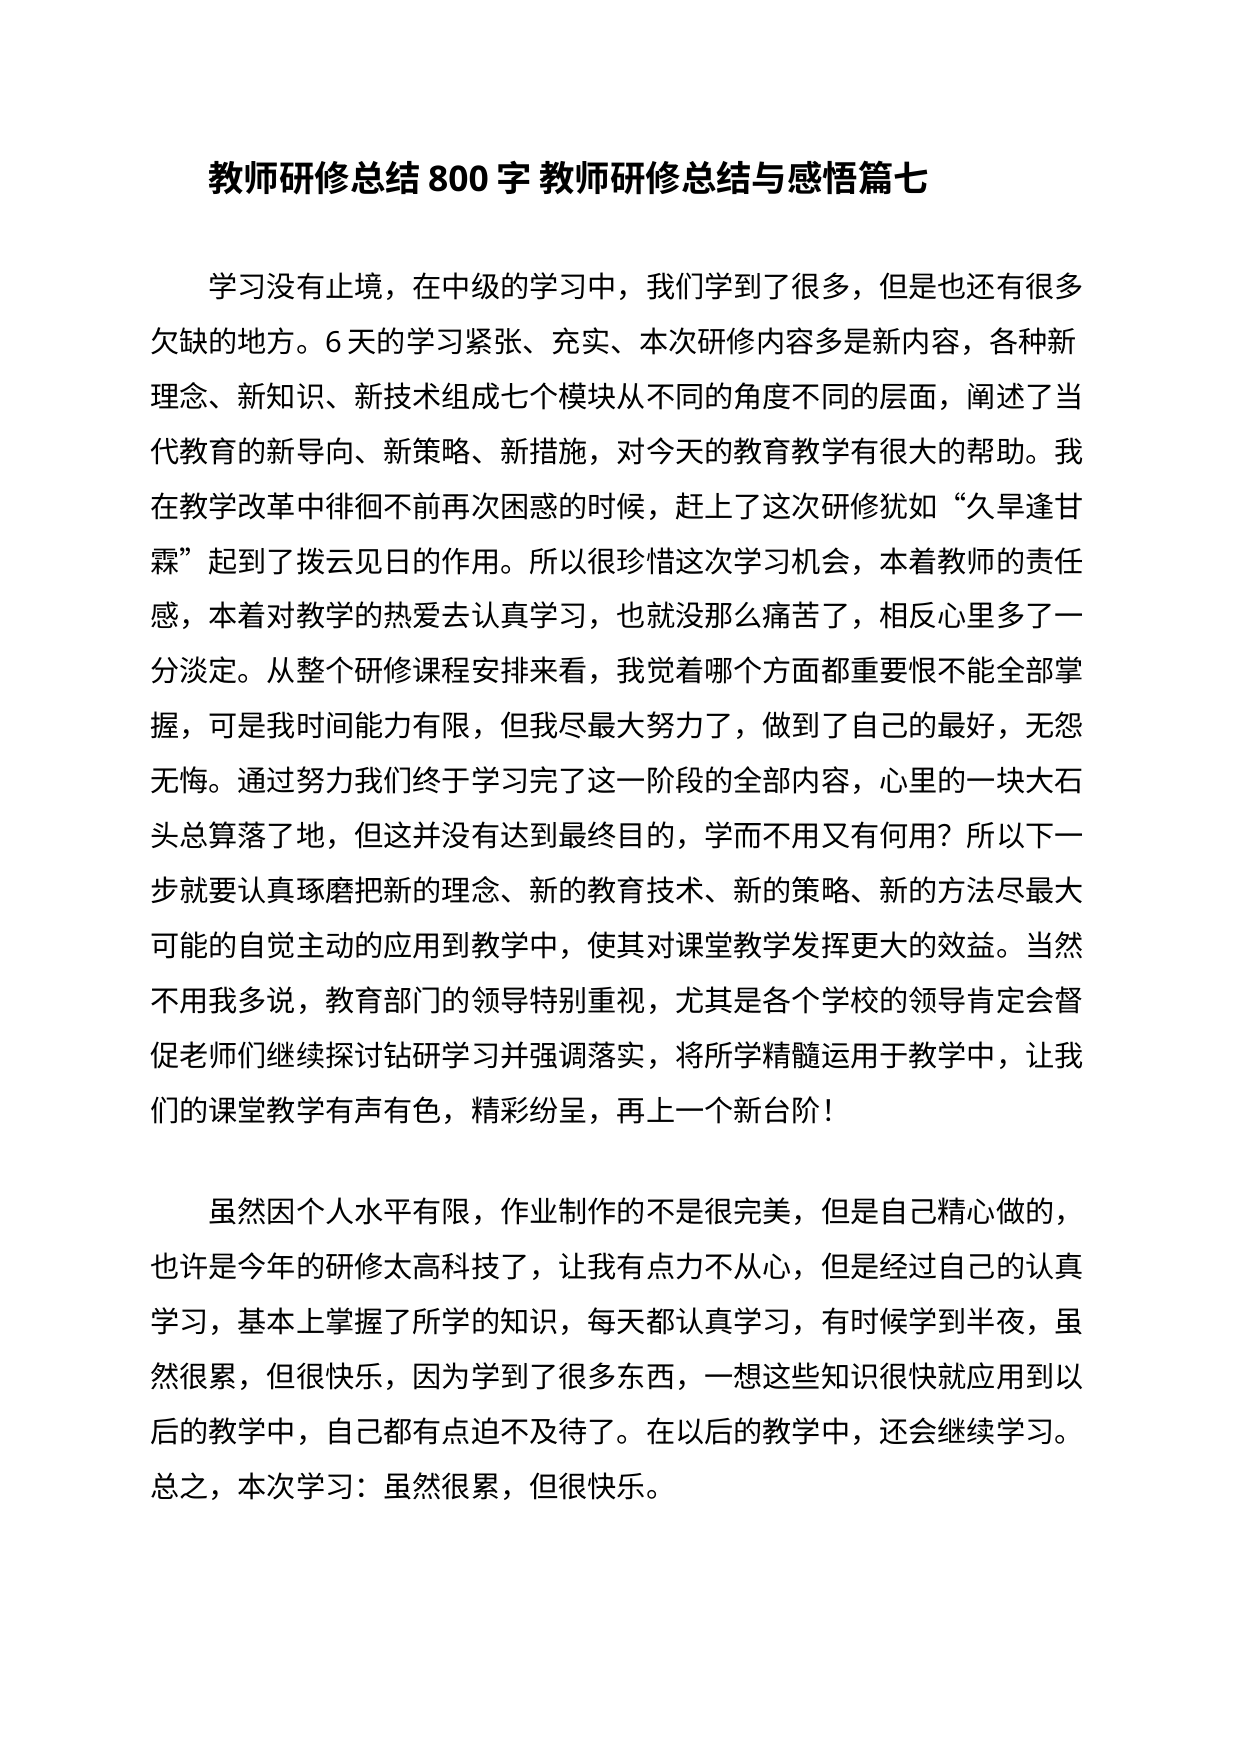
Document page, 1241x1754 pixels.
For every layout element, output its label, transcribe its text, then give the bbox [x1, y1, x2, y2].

text 虽然因个人水平有限，作业制作的不是很完美，但是自己精心做的，也许是今年的研修太高科技了，让我有点力不从心，但是经过自己的认真学习，基本上掌握了所学的知识，每天都认真学习，有时候学到半夜，虽然很累，但很快乐，因为学到了很多东西，一想这些知识很快就应用到以后的教学中，自己都有点迫不及待了。在以后的教学中，还会继续学习。总之，本次学习：虽然很累，但很快乐。 [150, 1189, 1090, 1506]
text 学习没有止境，在中级的学习中，我们学到了很多，但是也还有很多欠缺的地方。6天的学习紧张、充实、本次研修内容多是新内容，各种新理念、新知识、新技术组成七个模块从不同的角度不同的层面，阐述了当代教育的新导向、新策略、新措施，对今天的教育教学有很大的帮助。我在教学改革中徘徊不前再次困惑的时候，赶上了这次研修犹如“久旱逢甘霖”起到了拨云见日的作用。所以很珍惜这次学习机会，本着教师的责任感，本着对教学的热爱去认真学习，也就没那么痛苦了，相反心里多了一分淡定。从整个研修课程安排来看，我觉着哪个方面都重要恨不能全部掌握，可是我时间能力有限，但我尽最大努力了，做到了自己的最好，无怨无悔。通过努力我们终于学习完了这一阶段的全部内容，心里的一块大石头总算落了地，但这并没有达到最终目的，学而不用又有何用？所以下一步就要认真琢磨把新的理念、新的教育技术、新的策略、新的方法尽最大可能的自觉主动的应用到教学中，使其对课堂教学发挥更大的效益。当然不用我多说，教育部门的领导特别重视，尤其是各个学校的领导肯定会督促老师们继续探讨钻研学习并强调落实，将所学精髓运用于教学中，让我们的课堂教学有声有色，精彩纷呈，再上一个新台阶！ [150, 263, 1090, 1129]
text 教师研修总结800字 教师研修总结与感悟篇七 [150, 150, 1090, 201]
